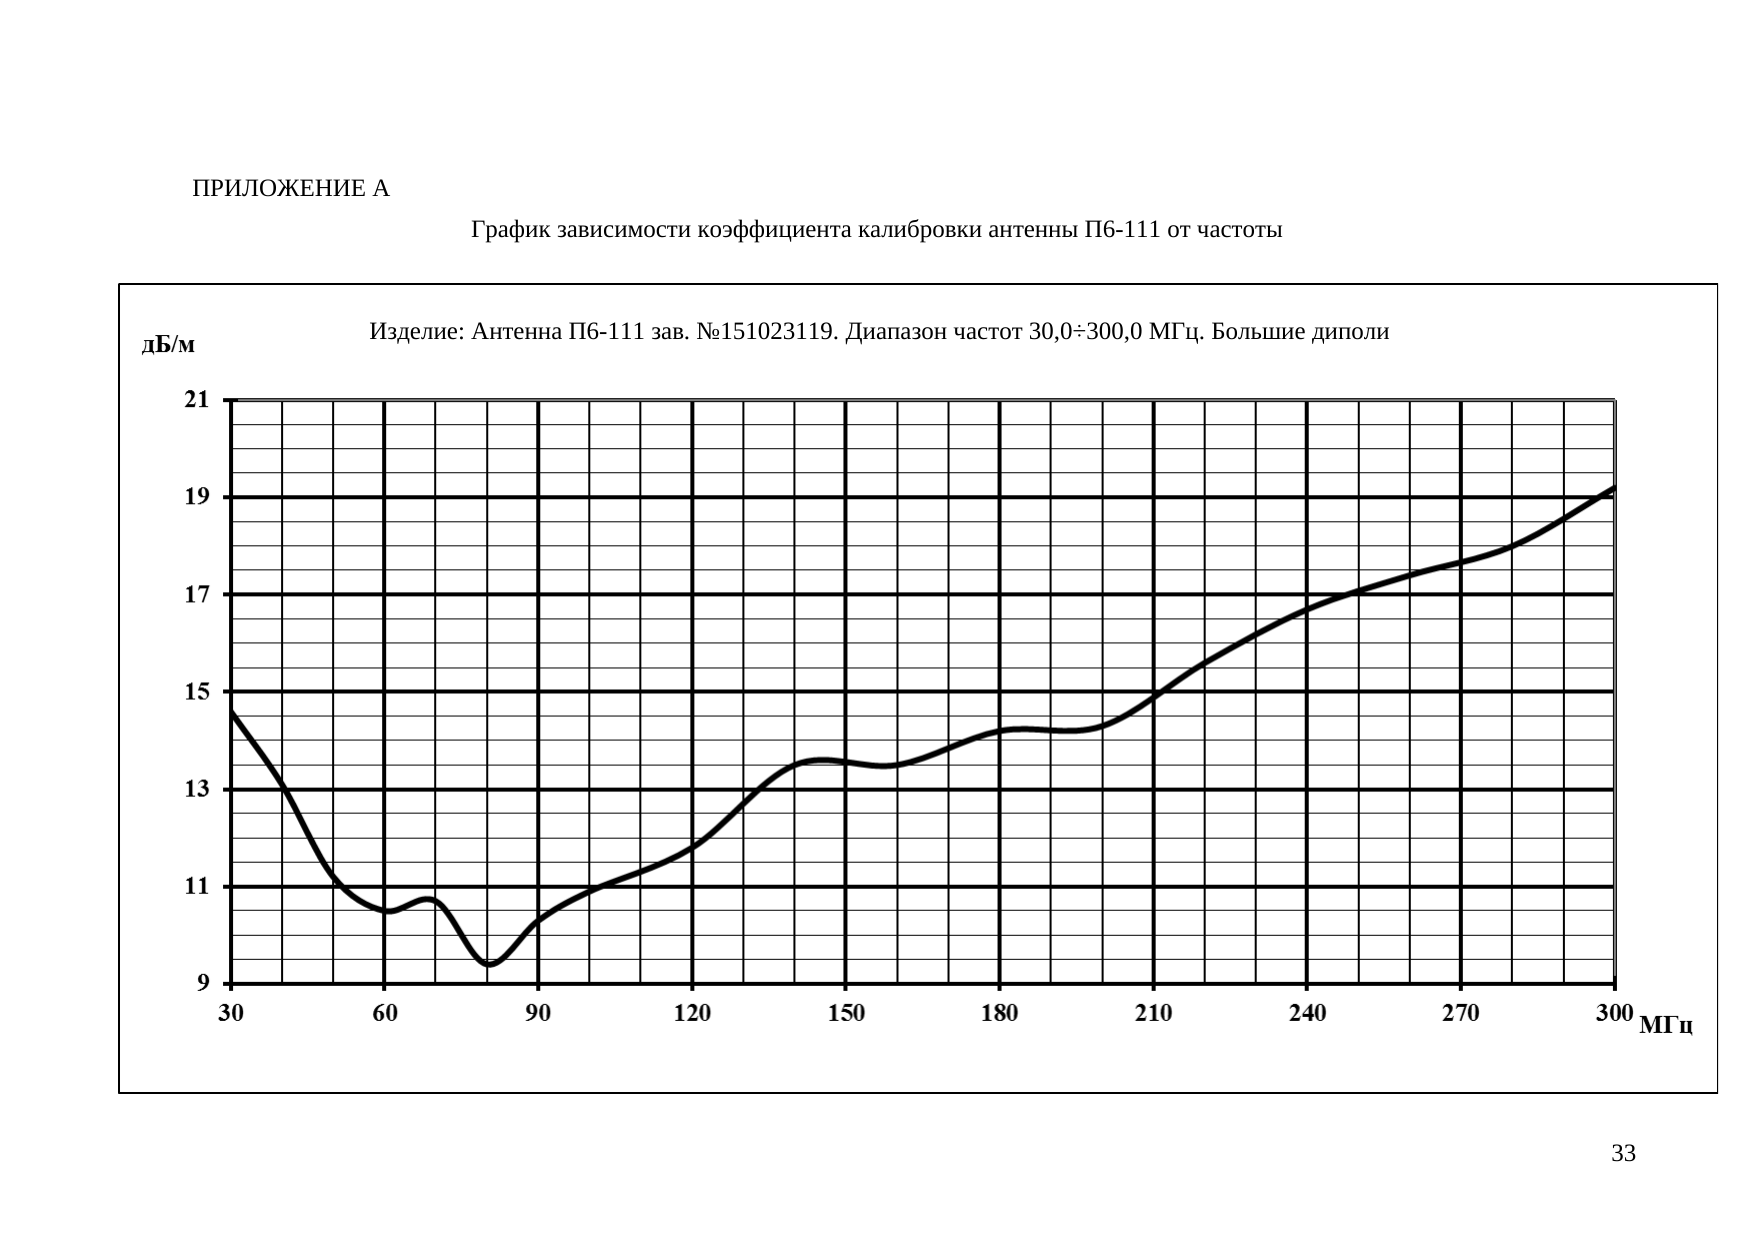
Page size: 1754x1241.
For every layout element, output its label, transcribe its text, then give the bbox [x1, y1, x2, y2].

list ПРИЛОЖЕНИЕ А [118, 173, 1636, 201]
picture [118, 283, 1719, 1094]
text График зависимости коэффициента калибровки антенны П6-111 от частоты [118, 214, 1636, 243]
